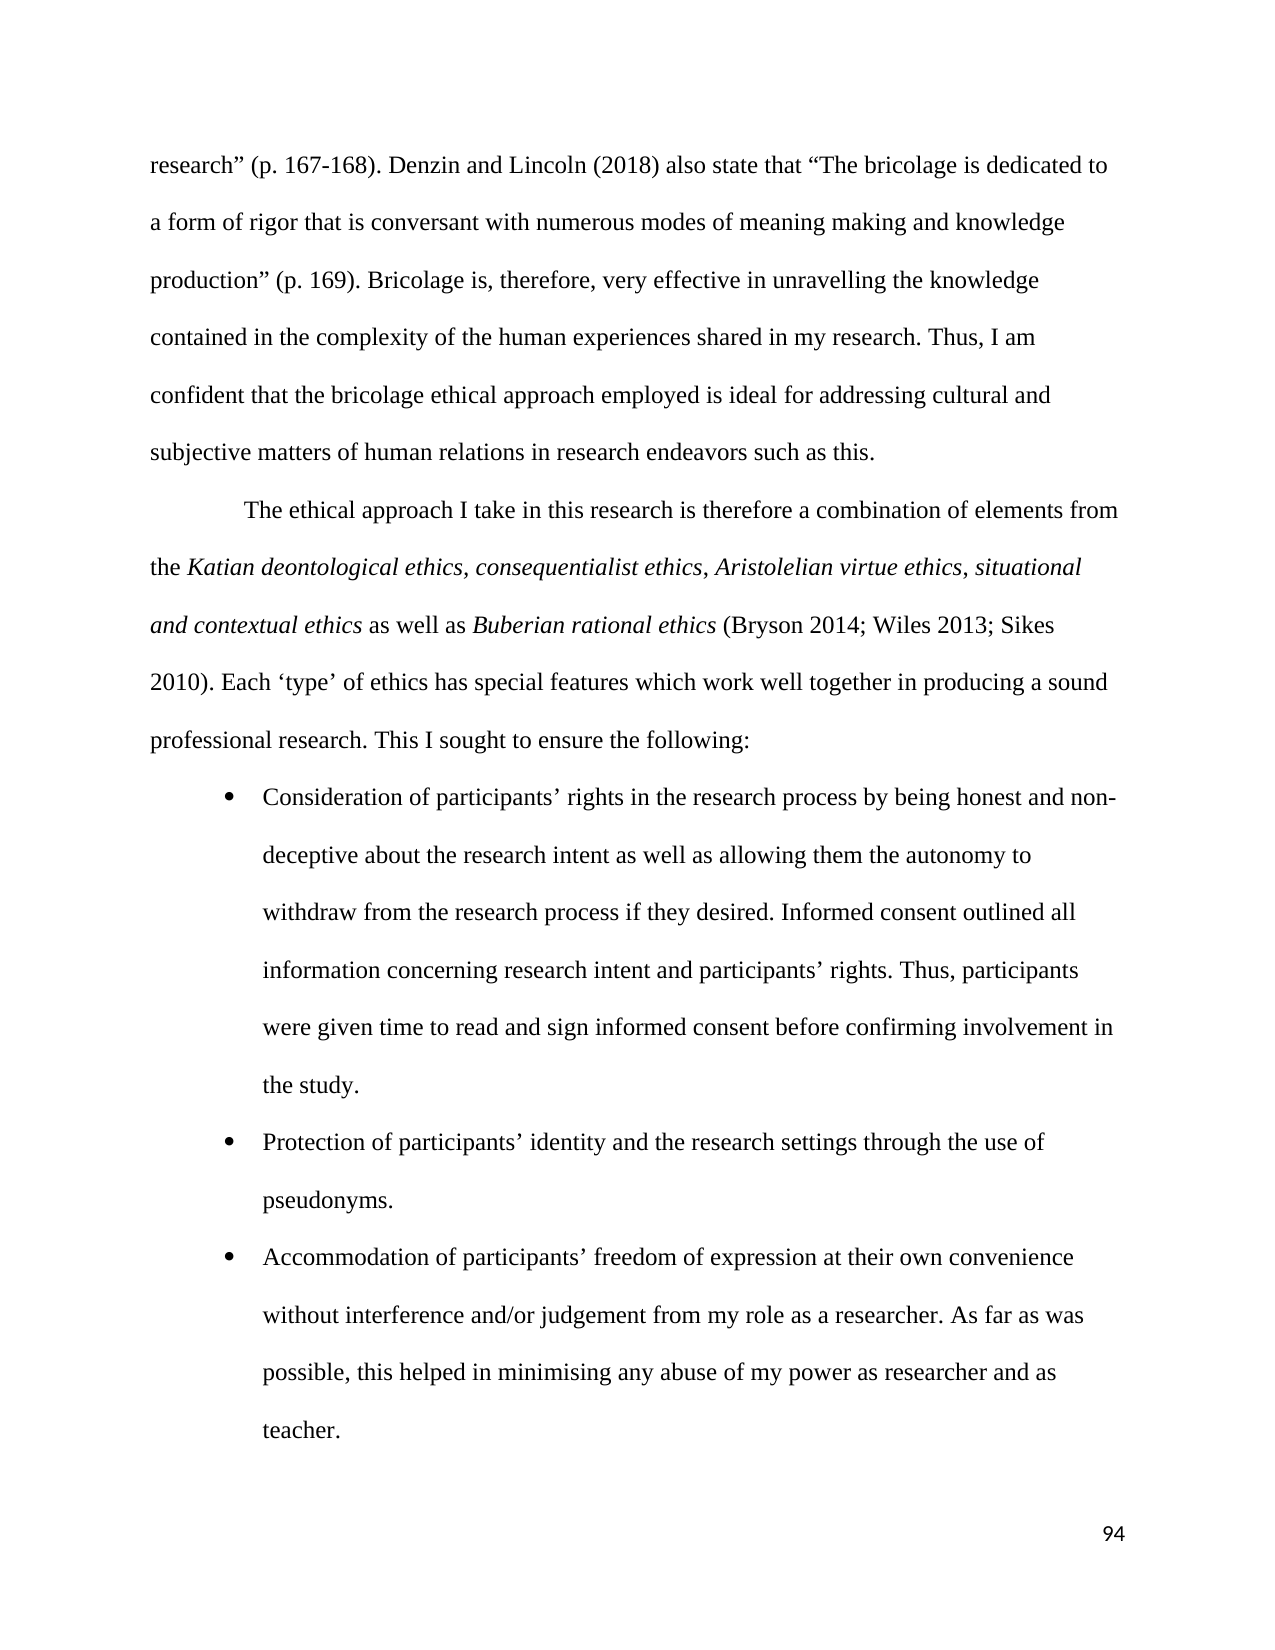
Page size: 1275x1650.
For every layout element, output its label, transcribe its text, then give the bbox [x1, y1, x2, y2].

list Accommodation of participants’ freedom of expression at their own convenience without interference and/or judgement from my role as a researcher. As far as was possible, this helped in minimising any abuse of my power as researcher and as teacher. [225, 1242, 1125, 1444]
text The ethical approach I take in this research is therefore a combination of elements from the Katian deontological ethics, consequentialist ethics, Aristolelian virtue ethics, situational and contextual ethics as well as Buberian rational ethics (Bryson 2014; Wiles 2013; Sikes 2010). Each ‘type’ of ethics has special features which work well together in producing a sound professional research. This I sought to ensure the following: [150, 495, 1125, 754]
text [150, 150, 1125, 466]
list Protection of participants’ identity and the research settings through the use of pseudonyms. [225, 1127, 1125, 1214]
list Consideration of participants’ rights in the research process by being honest and non-deceptive about the research intent as well as allowing them the autonomy to withdraw from the research process if they desired. Informed consent outlined all information concerning research intent and participants’ rights. Thus, participants were given time to read and sign informed consent before confirming involvement in the study. [225, 782, 1125, 1099]
